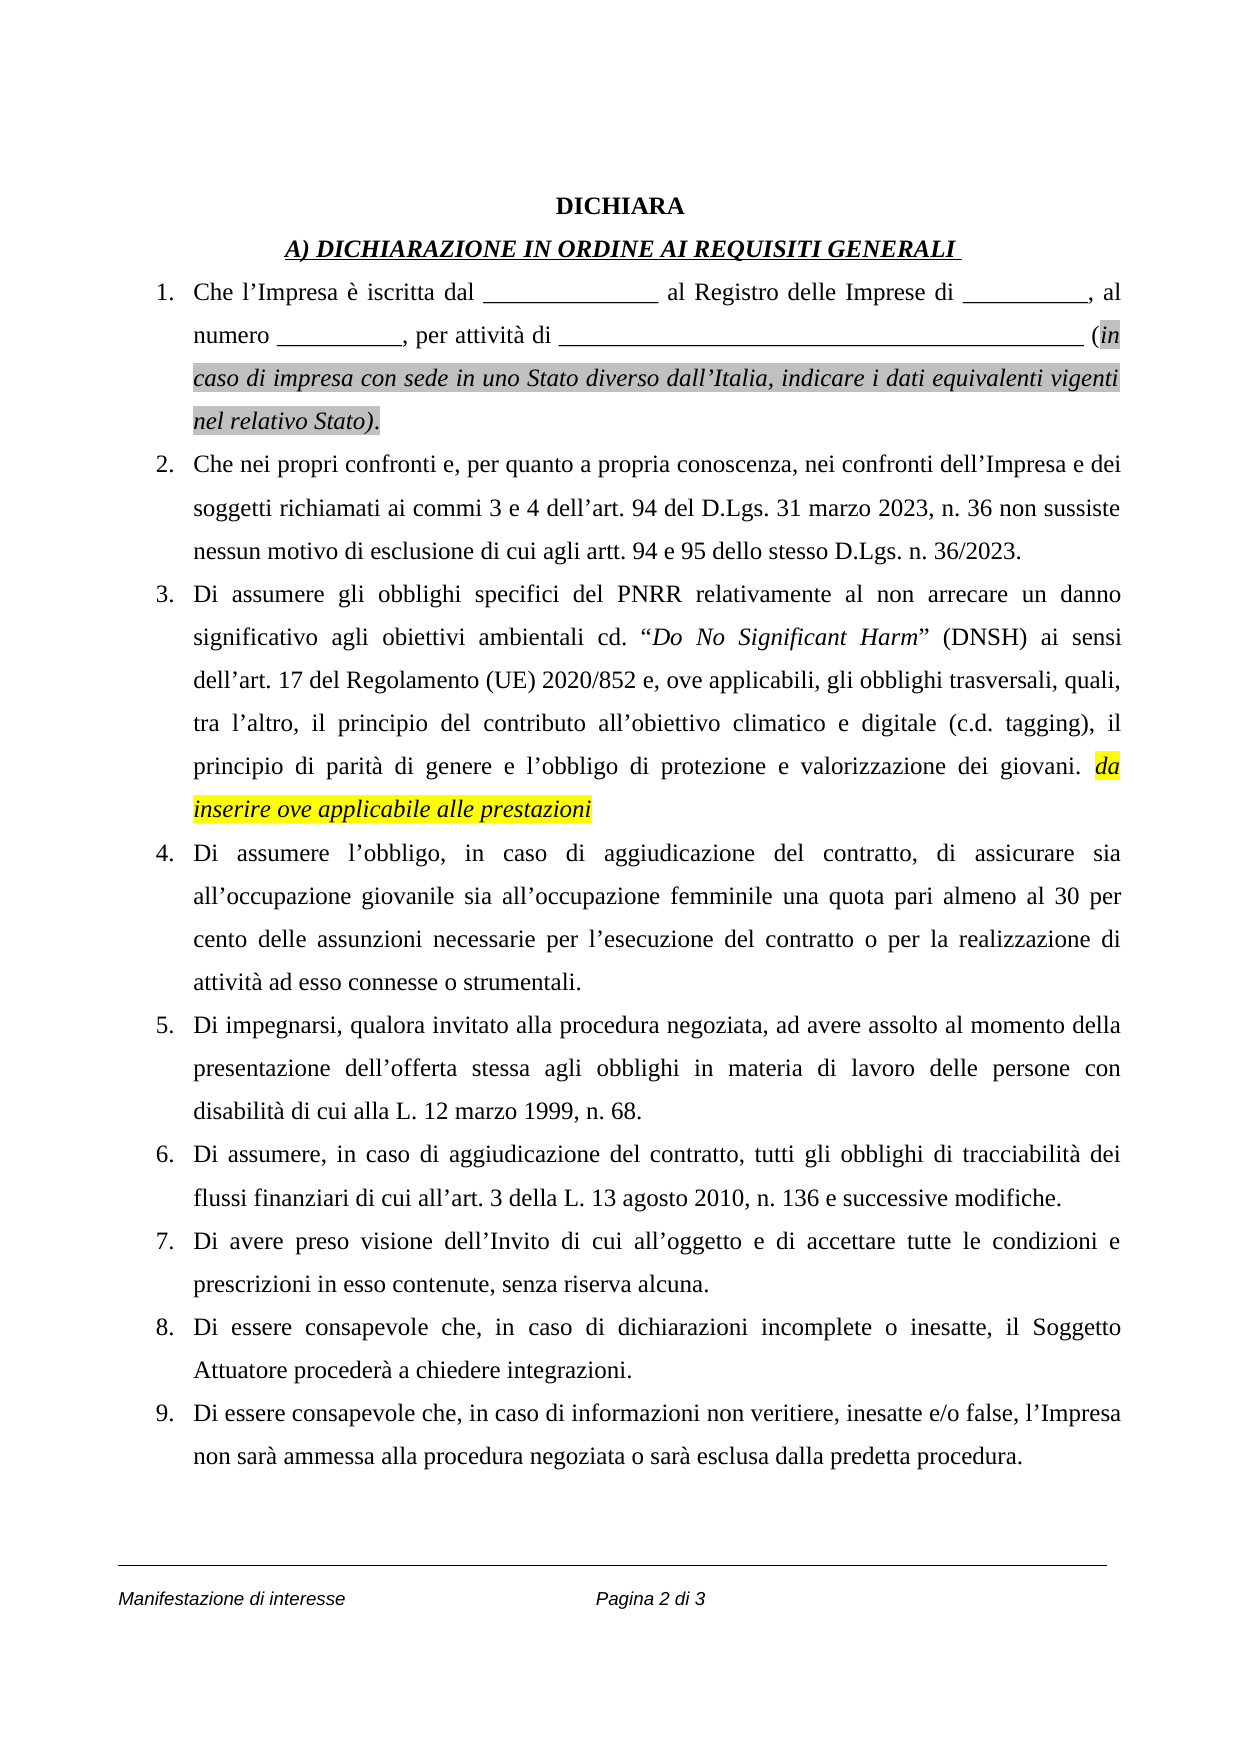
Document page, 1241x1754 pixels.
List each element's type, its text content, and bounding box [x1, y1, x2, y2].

text DICHIARA [118, 191, 1122, 219]
list Di impegnarsi, qualora invitato alla procedura negoziata, ad avere assolto al momento della presentazione dell’offerta stessa agli obblighi in materia di lavoro delle persone con disabilità di cui alla L. 12 marzo 1999, n. 68. [156, 1010, 1122, 1125]
list Che nei propri confronti e, per quanto a propria conoscenza, nei confronti dell’Impresa e dei soggetti richiamati ai commi 3 e 4 dell’art. 94 del D.Lgs. 31 marzo 2023, n. 36 non sussiste nessun motivo di esclusione di cui agli artt. 94 e 95 dello stesso D.Lgs. n. 36/2023. [156, 449, 1122, 564]
list Di essere consapevole che, in caso di informazioni non veritiere, inesatte e/o false, l’Impresa non sarà ammessa alla procedura negoziata o sarà esclusa dalla predetta procedura. [156, 1398, 1122, 1470]
list Di assumere l’obbligo, in caso di aggiudicazione del contratto, di assicurare sia all’occupazione giovanile sia all’occupazione femminile una quota pari almeno al 30 per cento delle assunzioni necessarie per l’esecuzione del contratto o per la realizzazione di attività ad esso connesse o strumentali. [156, 838, 1122, 996]
list Che l’Impresa è iscritta dal ______________ al Registro delle Imprese di __________, al numero __________, per attività di __________________________________________ (in caso di impresa con sede in uno Stato diverso dall’Italia, indicare i dati equivalenti vigenti nel relativo Stato). [156, 277, 1122, 435]
text A) DICHIARAZIONE IN ORDINE AI REQUISITI GENERALI [118, 234, 1122, 263]
list Di assumere, in caso di aggiudicazione del contratto, tutti gli obblighi di tracciabilità dei flussi finanziari di cui all’art. 3 della L. 13 agosto 2010, n. 136 e successive modifiche. [156, 1139, 1122, 1211]
list Di avere preso visione dell’Invito di cui all’oggetto e di accettare tutte le condizioni e prescrizioni in esso contenute, senza riserva alcuna. [156, 1226, 1122, 1298]
list Di assumere gli obblighi specifici del PNRR relativamente al non arrecare un danno significativo agli obiettivi ambientali cd. “Do No Significant Harm” (DNSH) ai sensi dell’art. 17 del Regolamento (UE) 2020/852 e, ove applicabili, gli obblighi trasversali, quali, tra l’altro, il principio del contributo all’obiettivo climatico e digitale (c.d. tagging), il principio di parità di genere e l’obbligo di protezione e valorizzazione dei giovani. da inserire ove applicabile alle prestazioni [156, 579, 1122, 823]
list Di essere consapevole che, in caso di dichiarazioni incomplete o inesatte, il Soggetto Attuatore procederà a chiedere integrazioni. [156, 1312, 1122, 1384]
